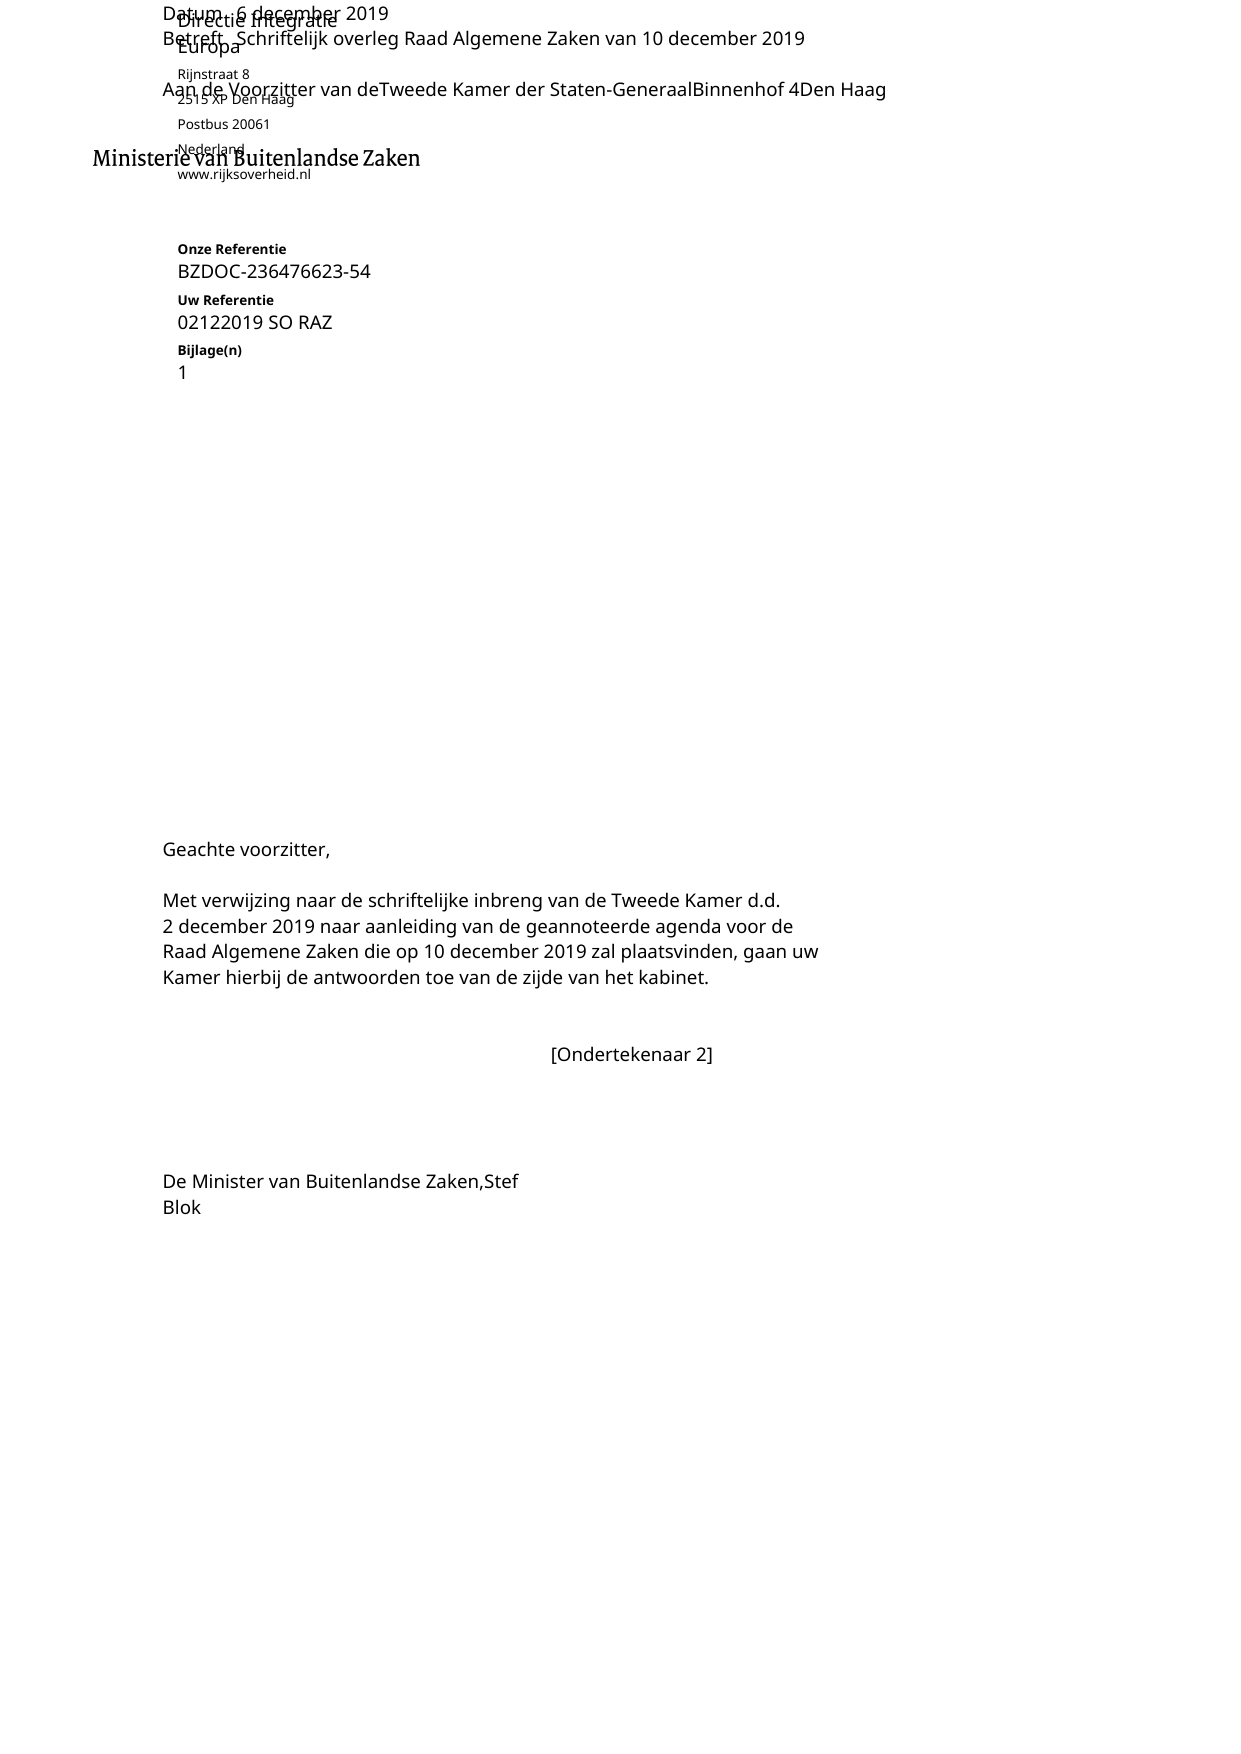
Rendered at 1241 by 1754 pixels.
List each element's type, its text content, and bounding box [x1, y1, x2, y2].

text 2 december 2019 naar aanleiding van de geannoteerde agenda voor de [162, 913, 947, 939]
picture [76, 0, 460, 261]
text Met verwijzing naar de schriftelijke inbreng van de Tweede Kamer d.d. [162, 888, 947, 913]
text Kamer hierbij de antwoorden toe van de zijde van het kabinet. [162, 964, 947, 990]
text Raad Algemene Zaken die op 10 december 2019 zal plaatsvinden, gaan uw [162, 939, 947, 964]
text Geachte voorzitter, [162, 837, 947, 862]
